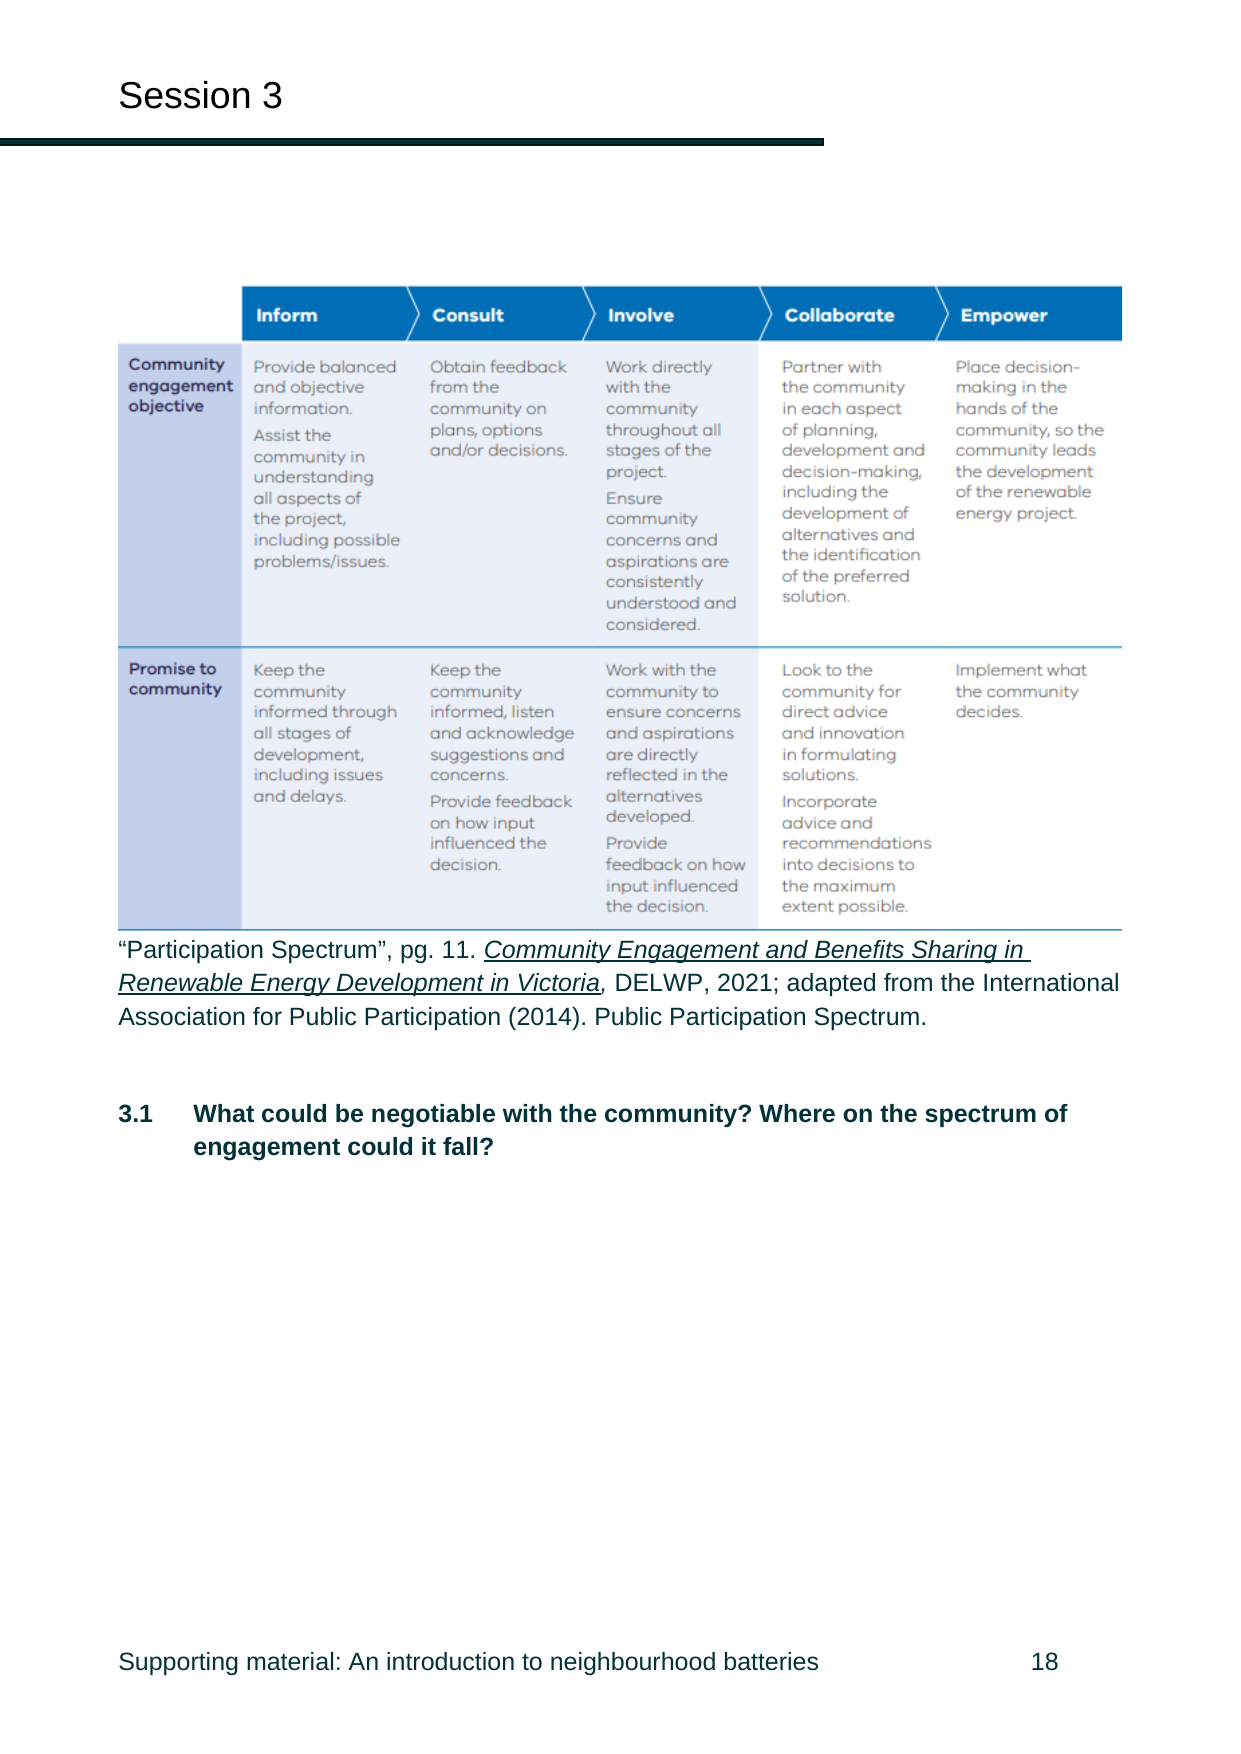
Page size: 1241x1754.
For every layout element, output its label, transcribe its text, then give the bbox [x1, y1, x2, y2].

picture [118, 280, 1123, 932]
text “Participation Spectrum”, pg. 11. Community Engagement and Benefits Sharing in Renewable Energy Development in Victoria, DELWP, 2021; adapted from the International Association for Public Participation (2014). Public Participation Spectrum. [118, 935, 1122, 1030]
subtitle 3.1 What could be negotiable with the community? Where on the spectrum of engagement could it fall? [118, 1098, 1122, 1160]
